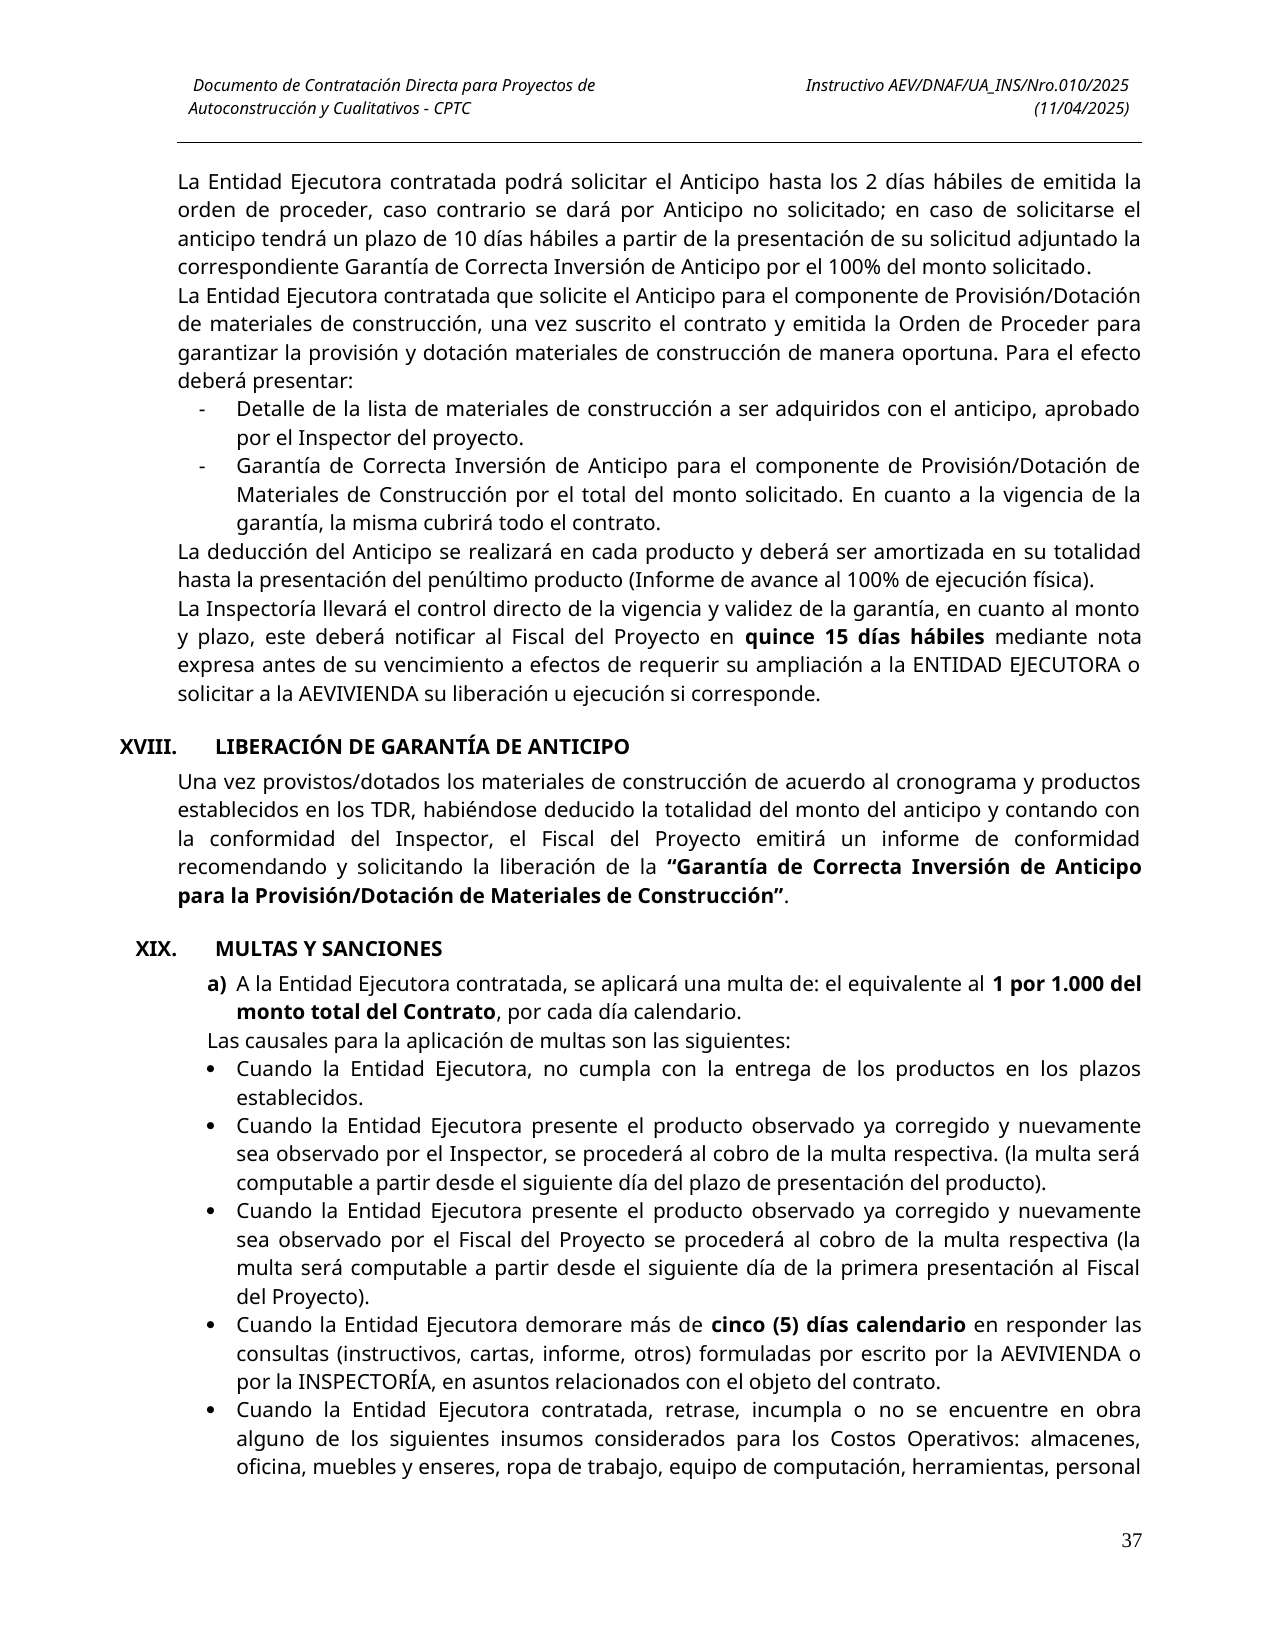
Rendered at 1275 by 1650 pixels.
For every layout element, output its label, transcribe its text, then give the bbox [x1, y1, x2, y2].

text La Inspectoría llevará el control directo de la vigencia y validez de la garantía, en cuanto al monto y plazo, este deberá notificar al Fiscal del Proyecto en quince 15 días hábiles mediante nota expresa antes de su vencimiento a efectos de requerir su ampliación a la ENTIDAD EJECUTORA o solicitar a la AEVIVIENDA su liberación u ejecución si corresponde. [177, 594, 1142, 707]
list Cuando la Entidad Ejecutora demorare más de cinco (5) días calendario en responder las consultas (instructivos, cartas, informe, otros) formuladas por escrito por la AEVIVIENDA o por la INSPECTORÍA, en asuntos relacionados con el objeto del contrato. [207, 1310, 1142, 1396]
text La Entidad Ejecutora contratada podrá solicitar el Anticipo hasta los 2 días hábiles de emitida la orden de proceder, caso contrario se dará por Anticipo no solicitado; en caso de solicitarse el anticipo tendrá un plazo de 10 días hábiles a partir de la presentación de su solicitud adjuntado la correspondiente Garantía de Correcta Inversión de Anticipo por el 100% del monto solicitado. [177, 167, 1142, 281]
list Garantía de Correcta Inversión de Anticipo para el componente de Provisión/Dotación de Materiales de Construcción por el total del monto solicitado. En cuanto a la vigencia de la garantía, la misma cubrirá todo el contrato. [199, 451, 1142, 537]
list Cuando la Entidad Ejecutora presente el producto observado ya corregido y nuevamente sea observado por el Fiscal del Proyecto se procederá al cobro de la multa respectiva (la multa será computable a partir desde el siguiente día de la primera presentación al Fiscal del Proyecto). [207, 1196, 1142, 1310]
text La deducción del Anticipo se realizará en cada producto y deberá ser amortizada en su totalidad hasta la presentación del penúltimo producto (Informe de avance al 100% de ejecución física). [177, 537, 1142, 594]
list A la Entidad Ejecutora contratada, se aplicará una multa de: el equivalente al 1 por 1.000 del monto total del Contrato, por cada día calendario. [207, 969, 1142, 1026]
list Cuando la Entidad Ejecutora, no cumpla con la entrega de los productos en los plazos establecidos. [207, 1054, 1142, 1111]
list MULTAS Y SANCIONES [177, 934, 1142, 963]
list Cuando la Entidad Ejecutora presente el producto observado ya corregido y nuevamente sea observado por el Inspector, se procederá al cobro de la multa respectiva. (la multa será computable a partir desde el siguiente día del plazo de presentación del producto). [207, 1111, 1142, 1196]
text Las causales para la aplicación de multas son las siguientes: [207, 1026, 1142, 1054]
text La Entidad Ejecutora contratada que solicite el Anticipo para el componente de Provisión/Dotación de materiales de construcción, una vez suscrito el contrato y emitida la Orden de Proceder para garantizar la provisión y dotación materiales de construcción de manera oportuna. Para el efecto deberá presentar: [177, 281, 1142, 394]
text Una vez provistos/dotados los materiales de construcción de acuerdo al cronograma y productos establecidos en los TDR, habiéndose deducido la totalidad del monto del anticipo y contando con la conformidad del Inspector, el Fiscal del Proyecto emitirá un informe de conformidad recomendando y solicitando la liberación de la “Garantía de Correcta Inversión de Anticipo para la Provisión/Dotación de Materiales de Construcción”. [177, 767, 1142, 909]
list LIBERACIÓN DE GARANTÍA DE ANTICIPO [177, 732, 1142, 761]
list Detalle de la lista de materiales de construcción a ser adquiridos con el anticipo, aprobado por el Inspector del proyecto. [199, 394, 1142, 451]
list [207, 1396, 1142, 1481]
